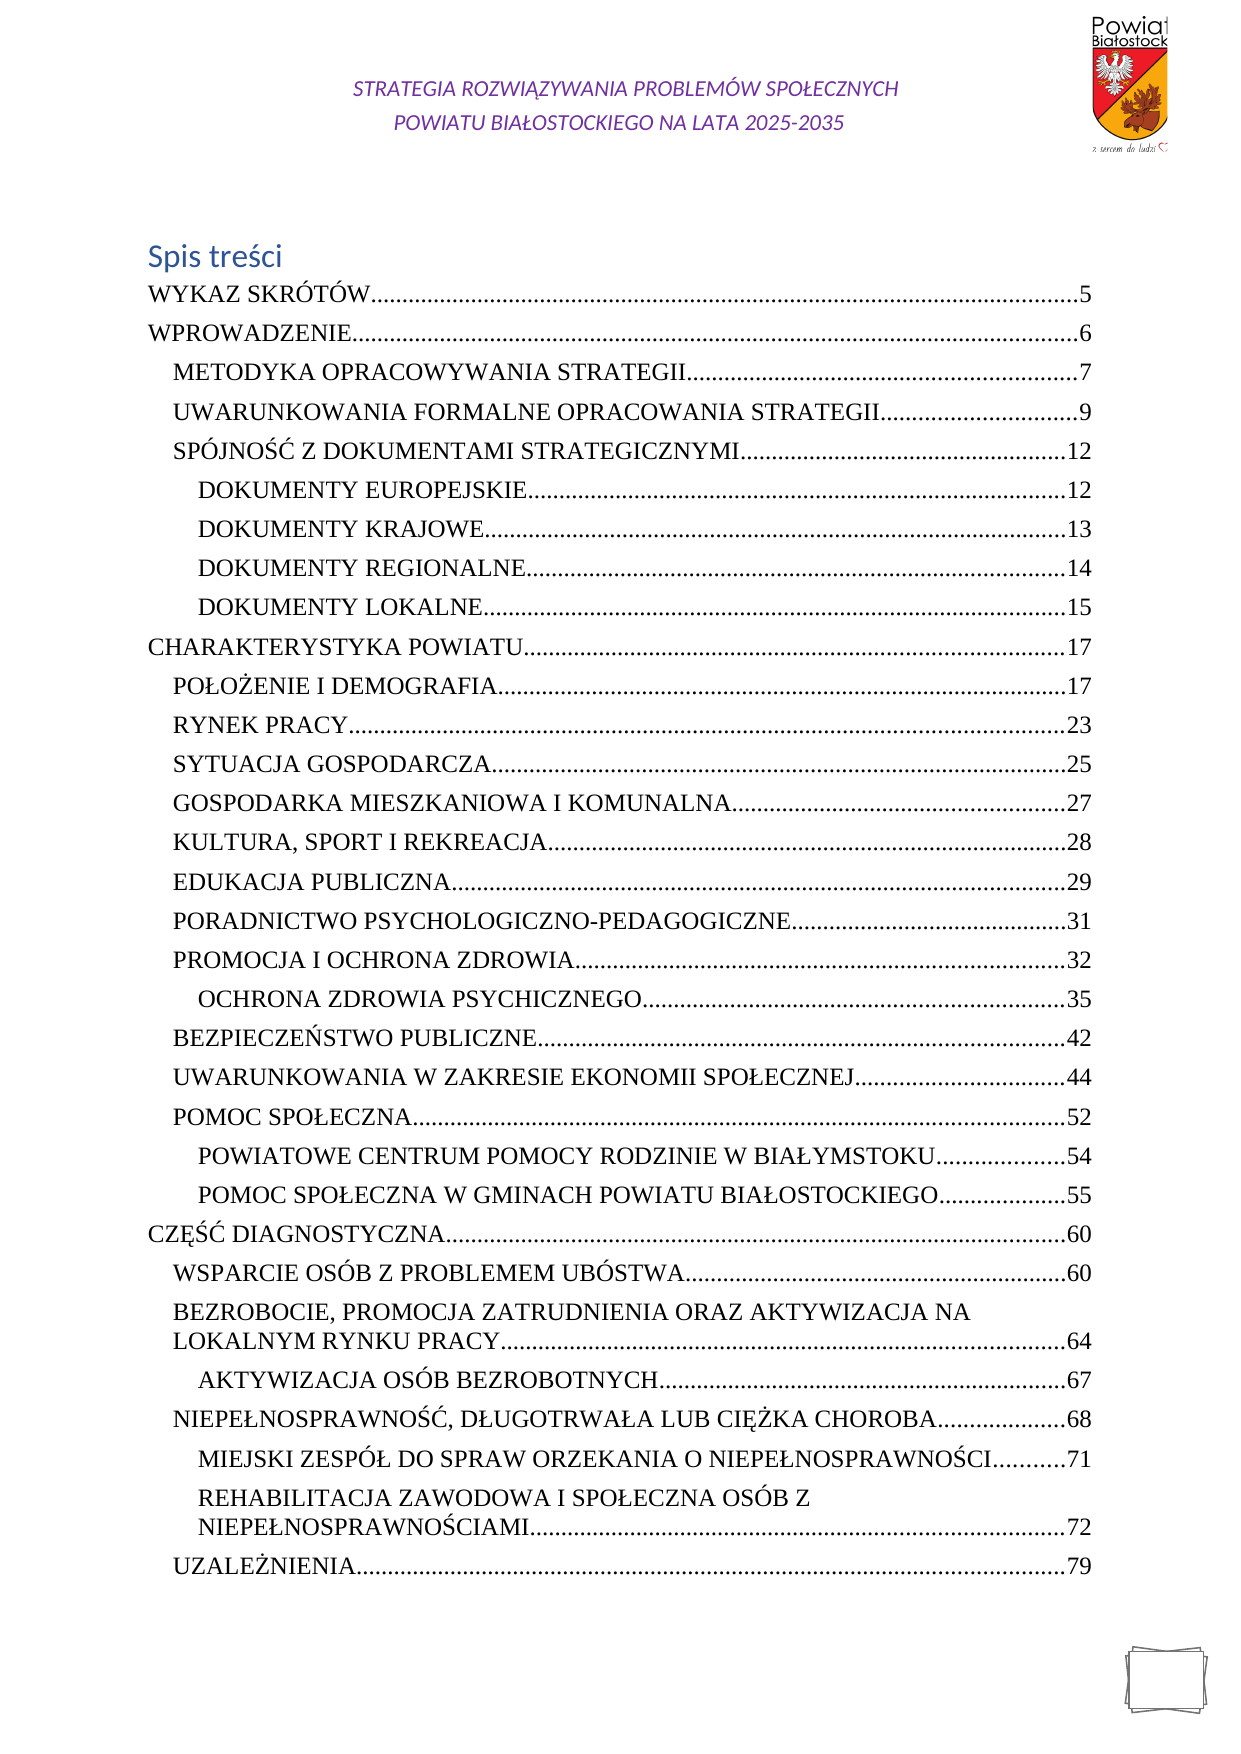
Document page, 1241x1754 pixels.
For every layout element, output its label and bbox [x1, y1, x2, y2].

picture [1092, 16, 1168, 151]
